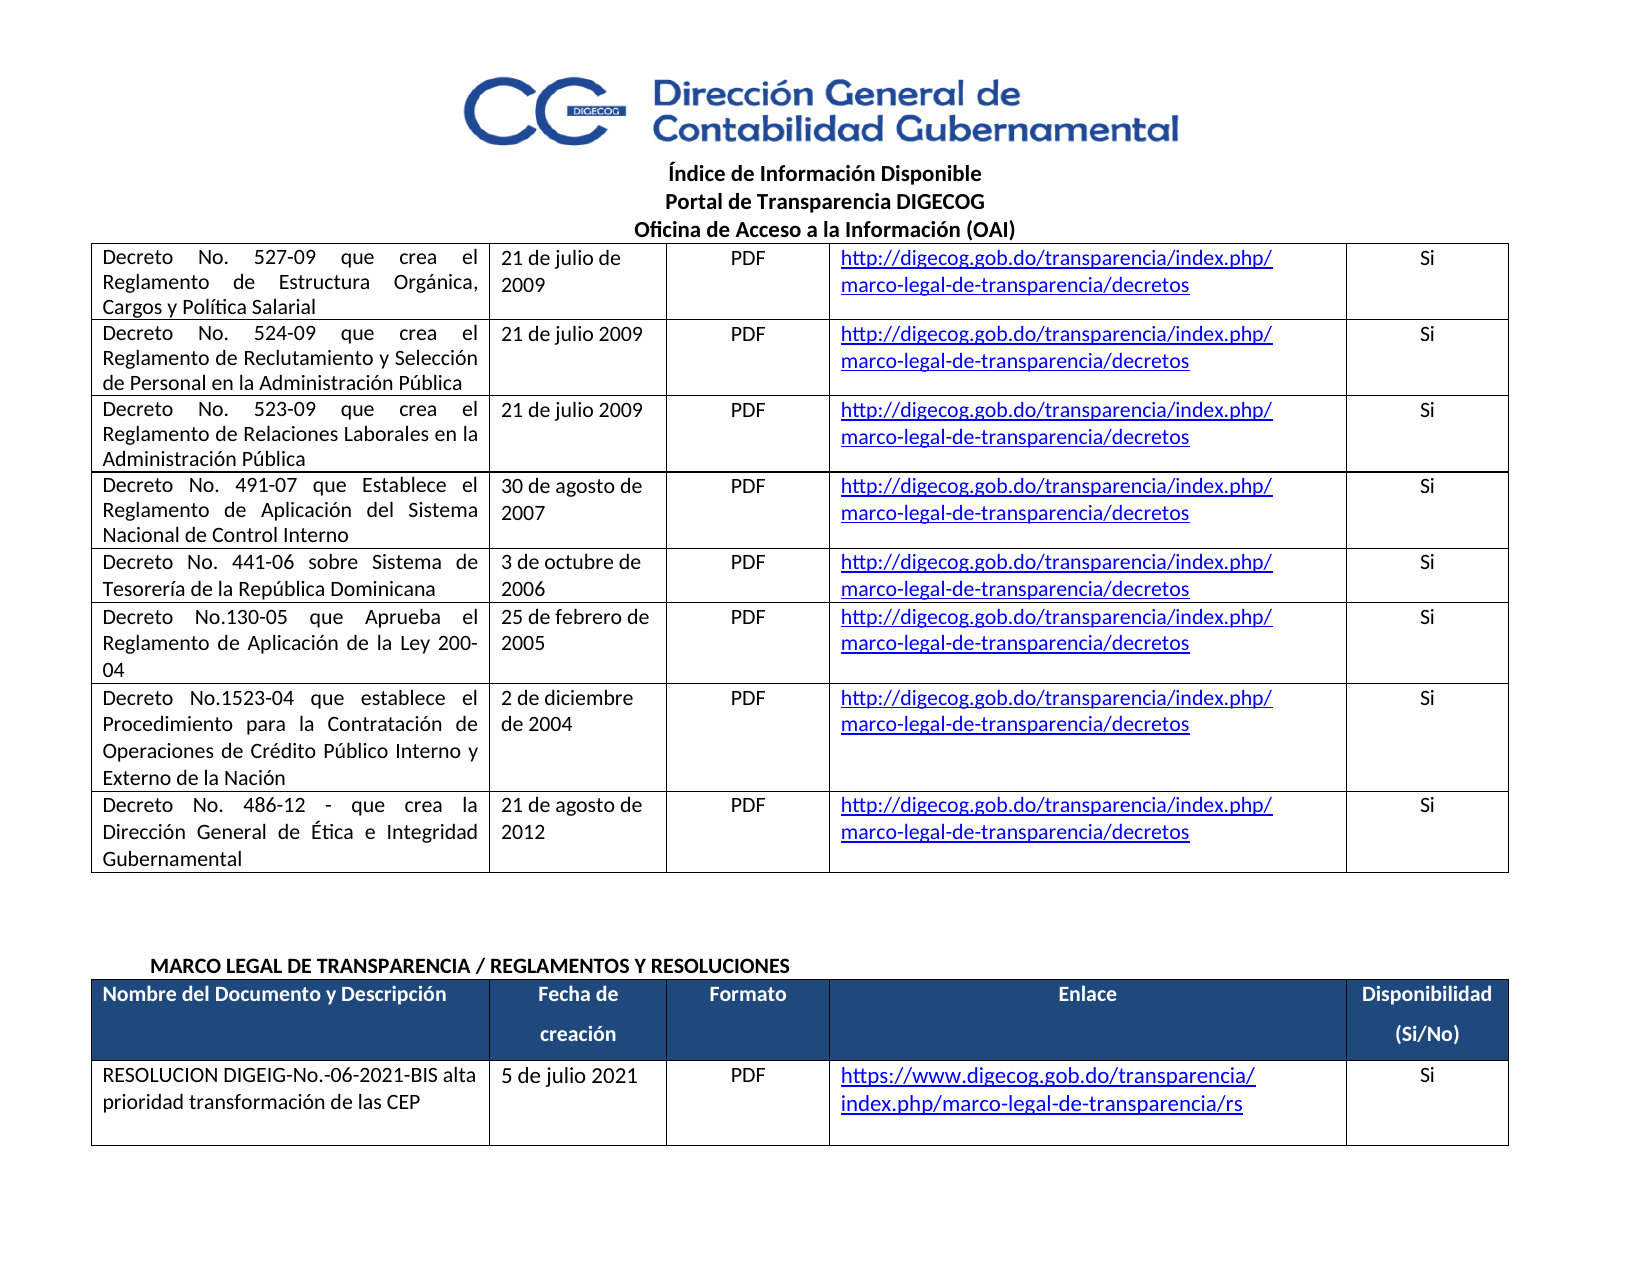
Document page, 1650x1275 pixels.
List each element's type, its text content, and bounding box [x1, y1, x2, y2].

table_cell Si [1347, 1061, 1508, 1145]
table_cell Decreto No.130-05 que Aprueba el Reglamento de Aplicación de la Ley 200-04 [92, 603, 489, 683]
table_cell http://digecog.gob.do/transparencia/index.php/marco-legal-de-transparencia/decretos [830, 792, 1346, 872]
table_cell PDF [667, 603, 829, 683]
table_cell 5 de julio 2021 [490, 1061, 666, 1145]
table_cell Decreto No. 486-12 - que crea la Dirección General de Ética e Integridad Gubernamental [92, 792, 489, 872]
table_cell http://digecog.gob.do/transparencia/index.php/marco-legal-de-transparencia/decretos [830, 320, 1346, 395]
table_header Fecha de creación [490, 980, 666, 1060]
table_cell Decreto No. 491-07 que Establece el Reglamento de Aplicación del Sistema Nacional de Control Interno [92, 473, 489, 547]
table_cell http://digecog.gob.do/transparencia/index.php/marco-legal-de-transparencia/decretos [830, 549, 1346, 602]
table_cell http://digecog.gob.do/transparencia/index.php/marco-legal-de-transparencia/decretos [830, 244, 1346, 319]
table_cell 21 de julio 2009 [490, 396, 666, 471]
table_cell PDF [667, 320, 829, 395]
table_cell Si [1347, 792, 1508, 872]
table_cell Decreto No. 524-09 que crea el Reglamento de Reclutamiento y Selección de Personal en la Administración Pública [92, 320, 489, 395]
table_cell 2 de diciembre de 2004 [490, 684, 666, 791]
table_header Formato [667, 980, 829, 1060]
table_cell Si [1347, 684, 1508, 791]
table_cell PDF [667, 549, 829, 602]
table_cell http://digecog.gob.do/transparencia/index.php/marco-legal-de-transparencia/decretos [830, 396, 1346, 471]
text MARCO LEGAL DE TRANSPARENCIA / REGLAMENTOS Y RESOLUCIONES [150, 953, 1500, 979]
table_cell Si [1347, 473, 1508, 547]
table_cell Si [1347, 320, 1508, 395]
table_cell PDF [667, 684, 829, 791]
table_cell http://digecog.gob.do/transparencia/index.php/marco-legal-de-transparencia/decretos [830, 603, 1346, 683]
picture [460, 65, 1190, 160]
table_cell Si [1347, 244, 1508, 319]
table_cell PDF [667, 396, 829, 471]
table_cell http://digecog.gob.do/transparencia/index.php/marco-legal-de-transparencia/decretos [830, 473, 1346, 547]
table_cell 25 de febrero de 2005 [490, 603, 666, 683]
table_cell 30 de agosto de 2007 [490, 473, 666, 547]
table_header Disponibilidad (Si/No) [1347, 980, 1508, 1060]
table_cell PDF [667, 473, 829, 547]
table_cell 21 de julio de 2009 [490, 244, 666, 319]
table_cell PDF [667, 1061, 829, 1145]
table_cell Si [1347, 396, 1508, 471]
table_cell Decreto No. 527-09 que crea el Reglamento de Estructura Orgánica, Cargos y Política Salarial [92, 244, 489, 319]
table_cell RESOLUCION DIGEIG-No.-06-2021-BIS alta prioridad transformación de las CEP [92, 1061, 489, 1145]
table_cell 3 de octubre de 2006 [545, 549, 666, 602]
table_cell https://www.digecog.gob.do/transparencia/index.php/marco-legal-de-transparencia/rs [830, 1061, 1346, 1145]
table_cell 21 de agosto de 2012 [490, 792, 666, 872]
table_cell Si [1347, 603, 1508, 683]
table_cell 21 de julio 2009 [490, 320, 666, 395]
table_cell PDF [667, 792, 829, 872]
table_cell Decreto No. 523-09 que crea el Reglamento de Relaciones Laborales en la Administración Pública [92, 396, 489, 471]
table_cell PDF [667, 244, 829, 319]
table_header Enlace [830, 980, 1346, 1060]
table_cell http://digecog.gob.do/transparencia/index.php/marco-legal-de-transparencia/decretos [830, 684, 1346, 791]
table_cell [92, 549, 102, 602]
table_cell Decreto No.1523-04 que establece el Procedimiento para la Contratación de Operaciones de Crédito Público Interno y Externo de la Nación [92, 684, 489, 791]
table_cell Si [1347, 549, 1508, 602]
table_header Nombre del Documento y Descripción [92, 980, 489, 1060]
